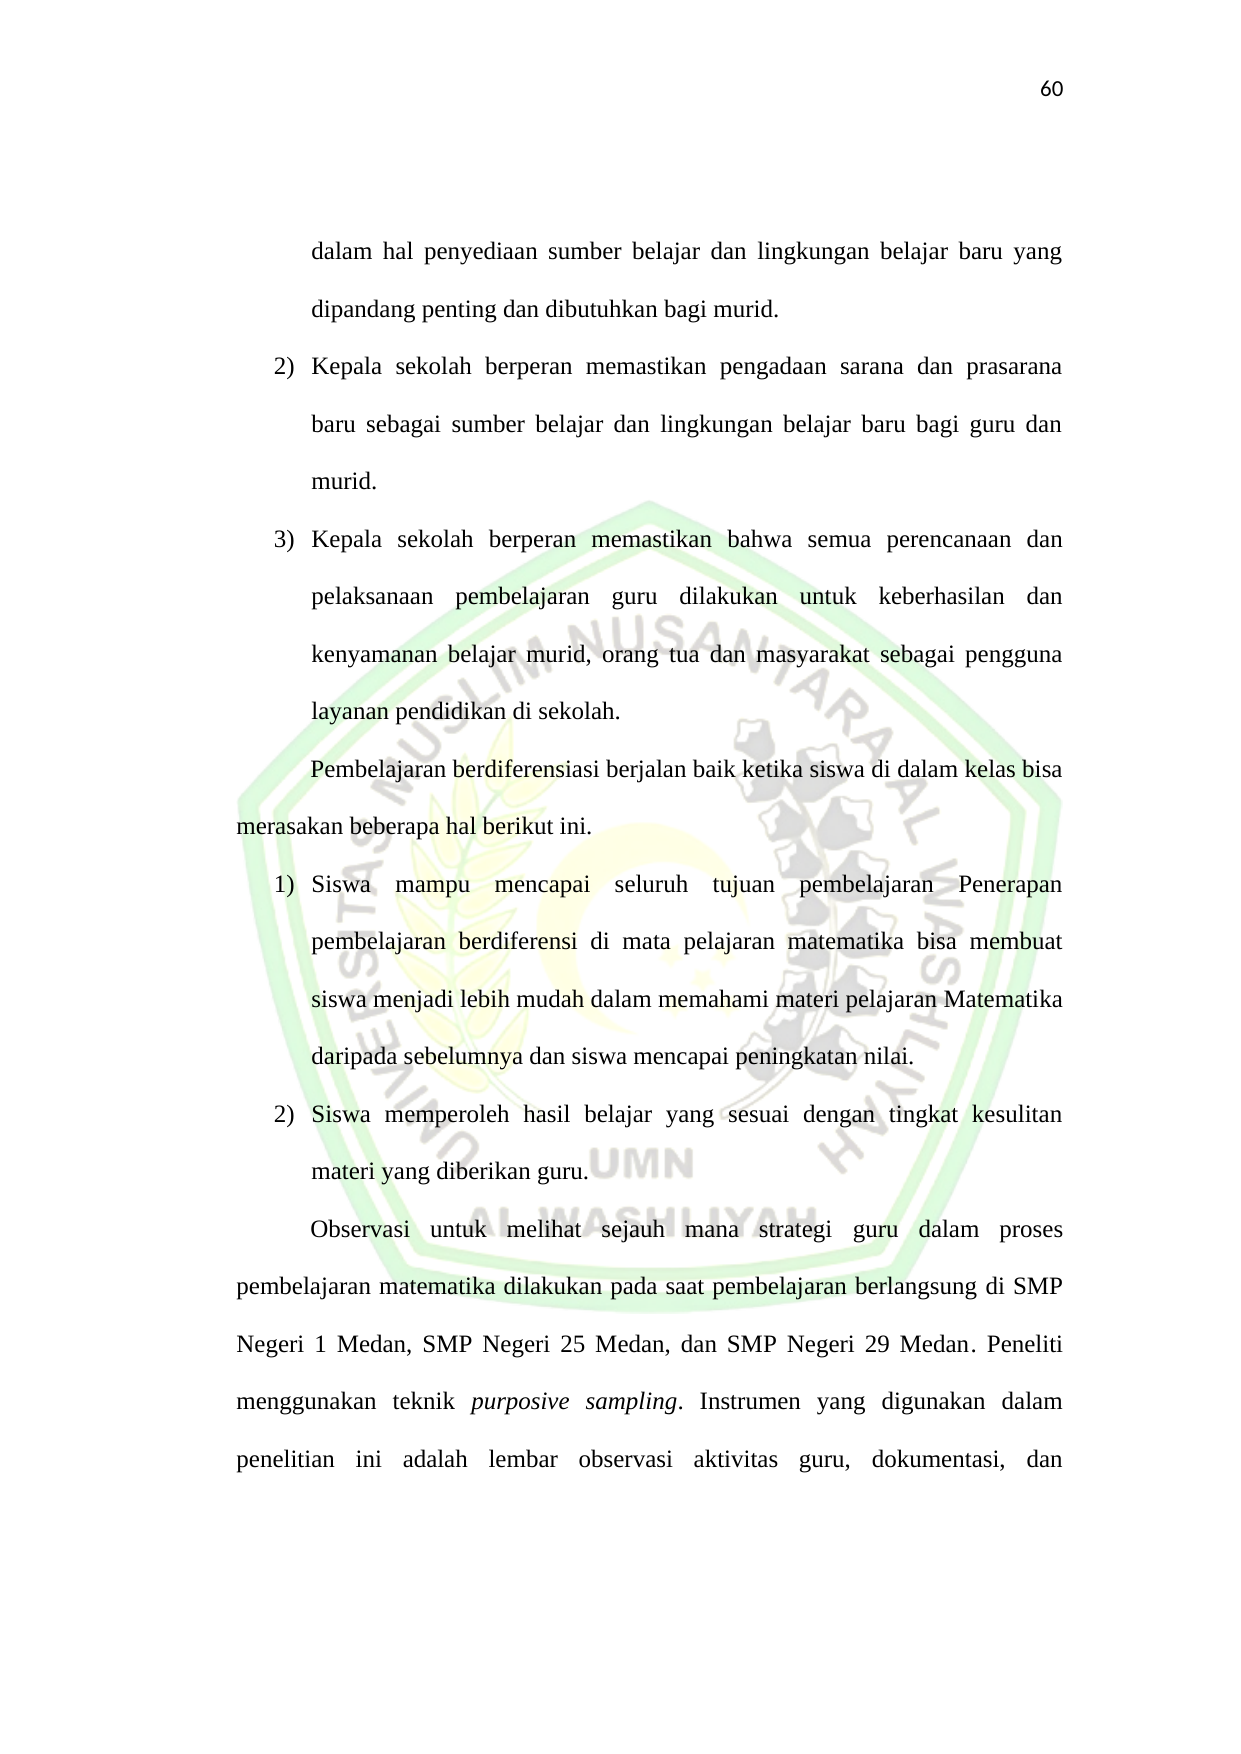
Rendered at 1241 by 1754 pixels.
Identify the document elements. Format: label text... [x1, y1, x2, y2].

list Kepala sekolah berperan memastikan bahwa semua perencanaan dan pelaksanaan pembelajaran guru dilakukan untuk keberhasilan dan kenyamanan belajar murid, orang tua dan masyarakat sebagai pengguna layanan pendidikan di sekolah. [274, 524, 1063, 725]
text Pembelajaran berdiferensiasi berjalan baik ketika siswa di dalam kelas bisa merasakan beberapa hal berikut ini. [236, 754, 1063, 840]
list Kepala sekolah berperan memastikan pengadaan sarana dan prasarana baru sebagai sumber belajar dan lingkungan belajar baru bagi guru dan murid. [274, 351, 1063, 495]
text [236, 1214, 1063, 1472]
list Siswa mampu mencapai seluruh tujuan pembelajaran Penerapan pembelajaran berdiferensi di mata pelajaran matematika bisa membuat siswa menjadi lebih mudah dalam memahami materi pelajaran Matematika daripada sebelumnya dan siswa mencapai peningkatan nilai. [274, 869, 1063, 1070]
list Siswa memperoleh hasil belajar yang sesuai dengan tingkat kesulitan materi yang diberikan guru. [274, 1099, 1063, 1185]
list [274, 236, 1063, 322]
